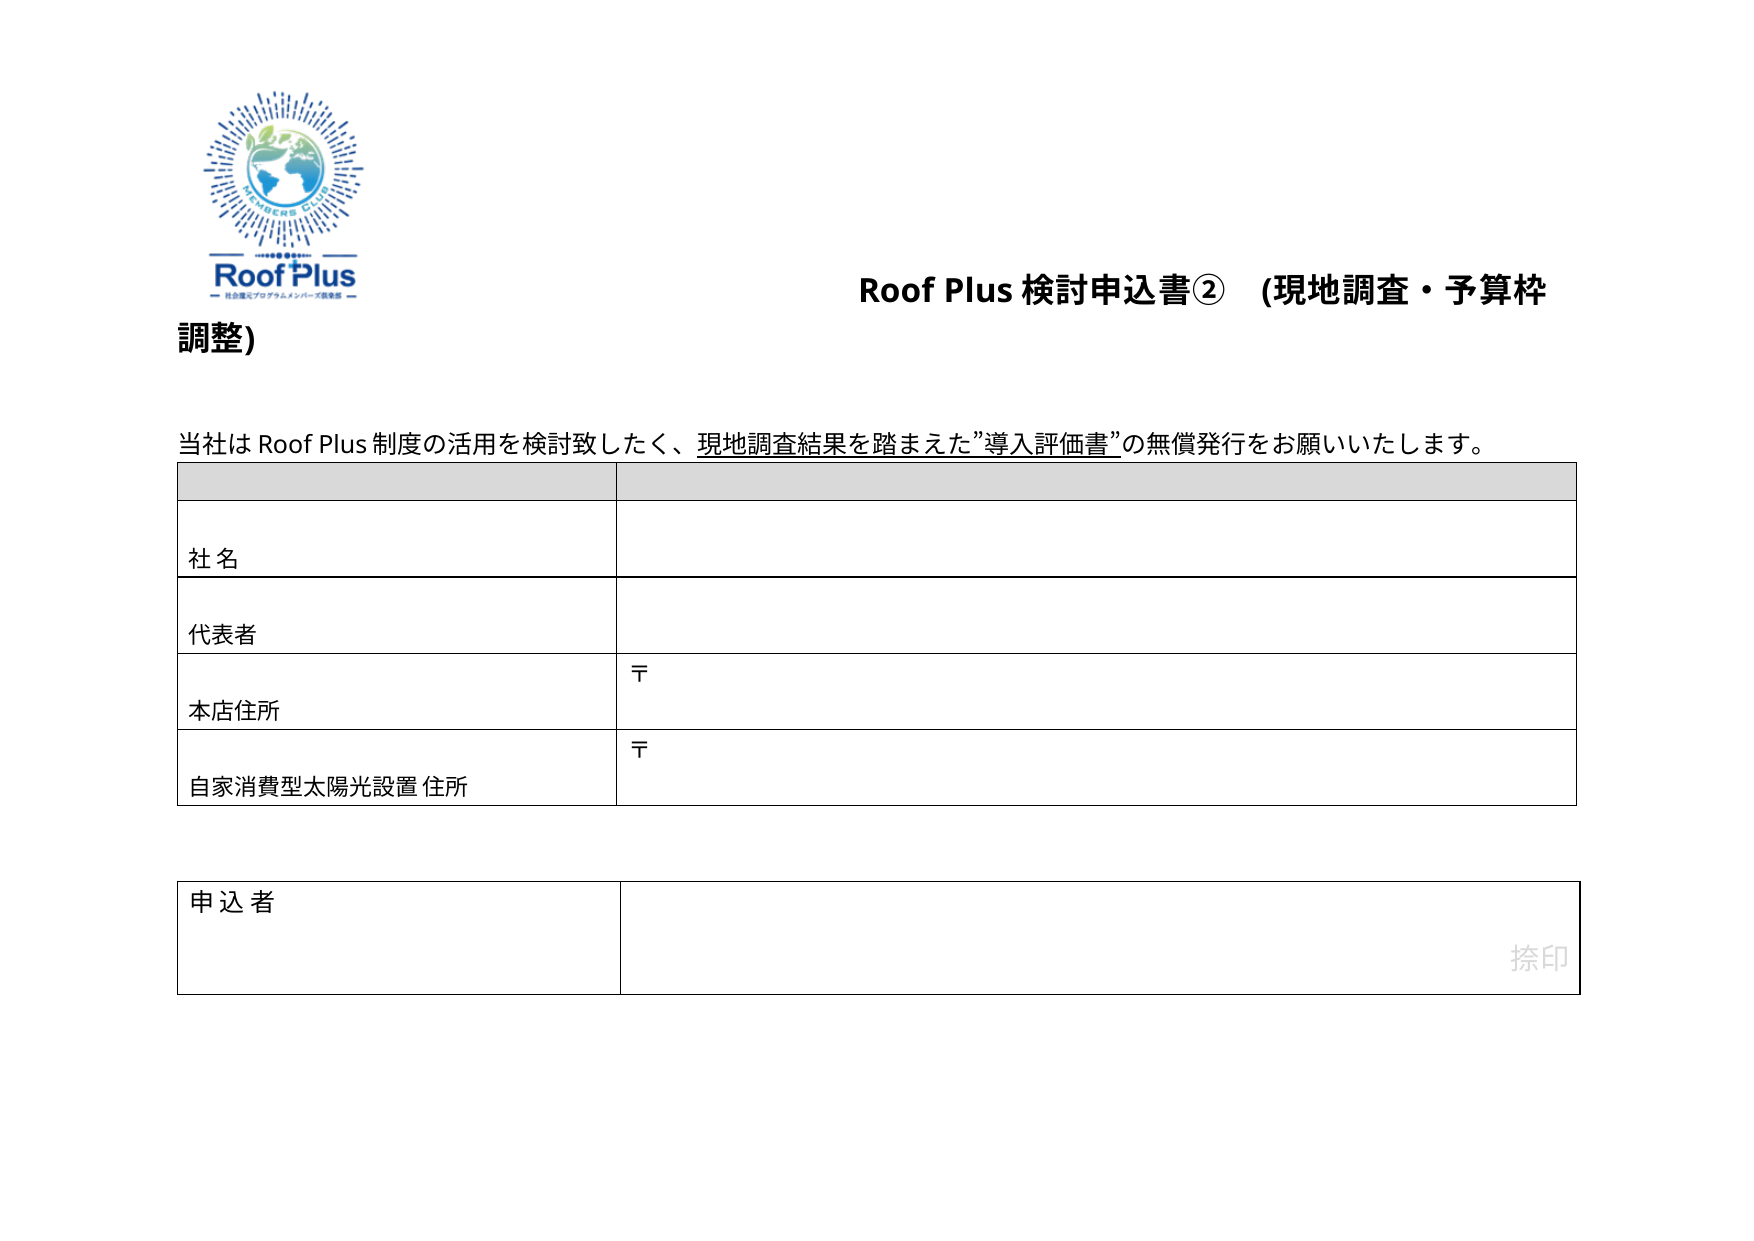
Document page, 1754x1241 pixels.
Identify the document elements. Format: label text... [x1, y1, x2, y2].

table_header [178, 463, 616, 500]
text 当社はRoof Plus制度の活用を検討致したく、現地調査結果を踏まえた”導入評価書”の無償発行をお願いいたします。 [177, 424, 1547, 462]
table_cell [617, 501, 1576, 576]
table_cell 自家消費型太陽光設置 住所 [178, 730, 616, 804]
table_cell [617, 578, 1576, 652]
table_cell 本店住所 [178, 654, 616, 728]
picture [199, 88, 367, 303]
table_header [617, 463, 1576, 500]
table_cell 〒 [617, 730, 1576, 804]
table_header 申 込 者 [178, 882, 620, 994]
table_cell 社 名 [178, 501, 616, 576]
table_cell 代表者 [178, 578, 616, 652]
table_header 捺印 [621, 882, 1579, 994]
table_cell 〒 [617, 654, 1576, 728]
